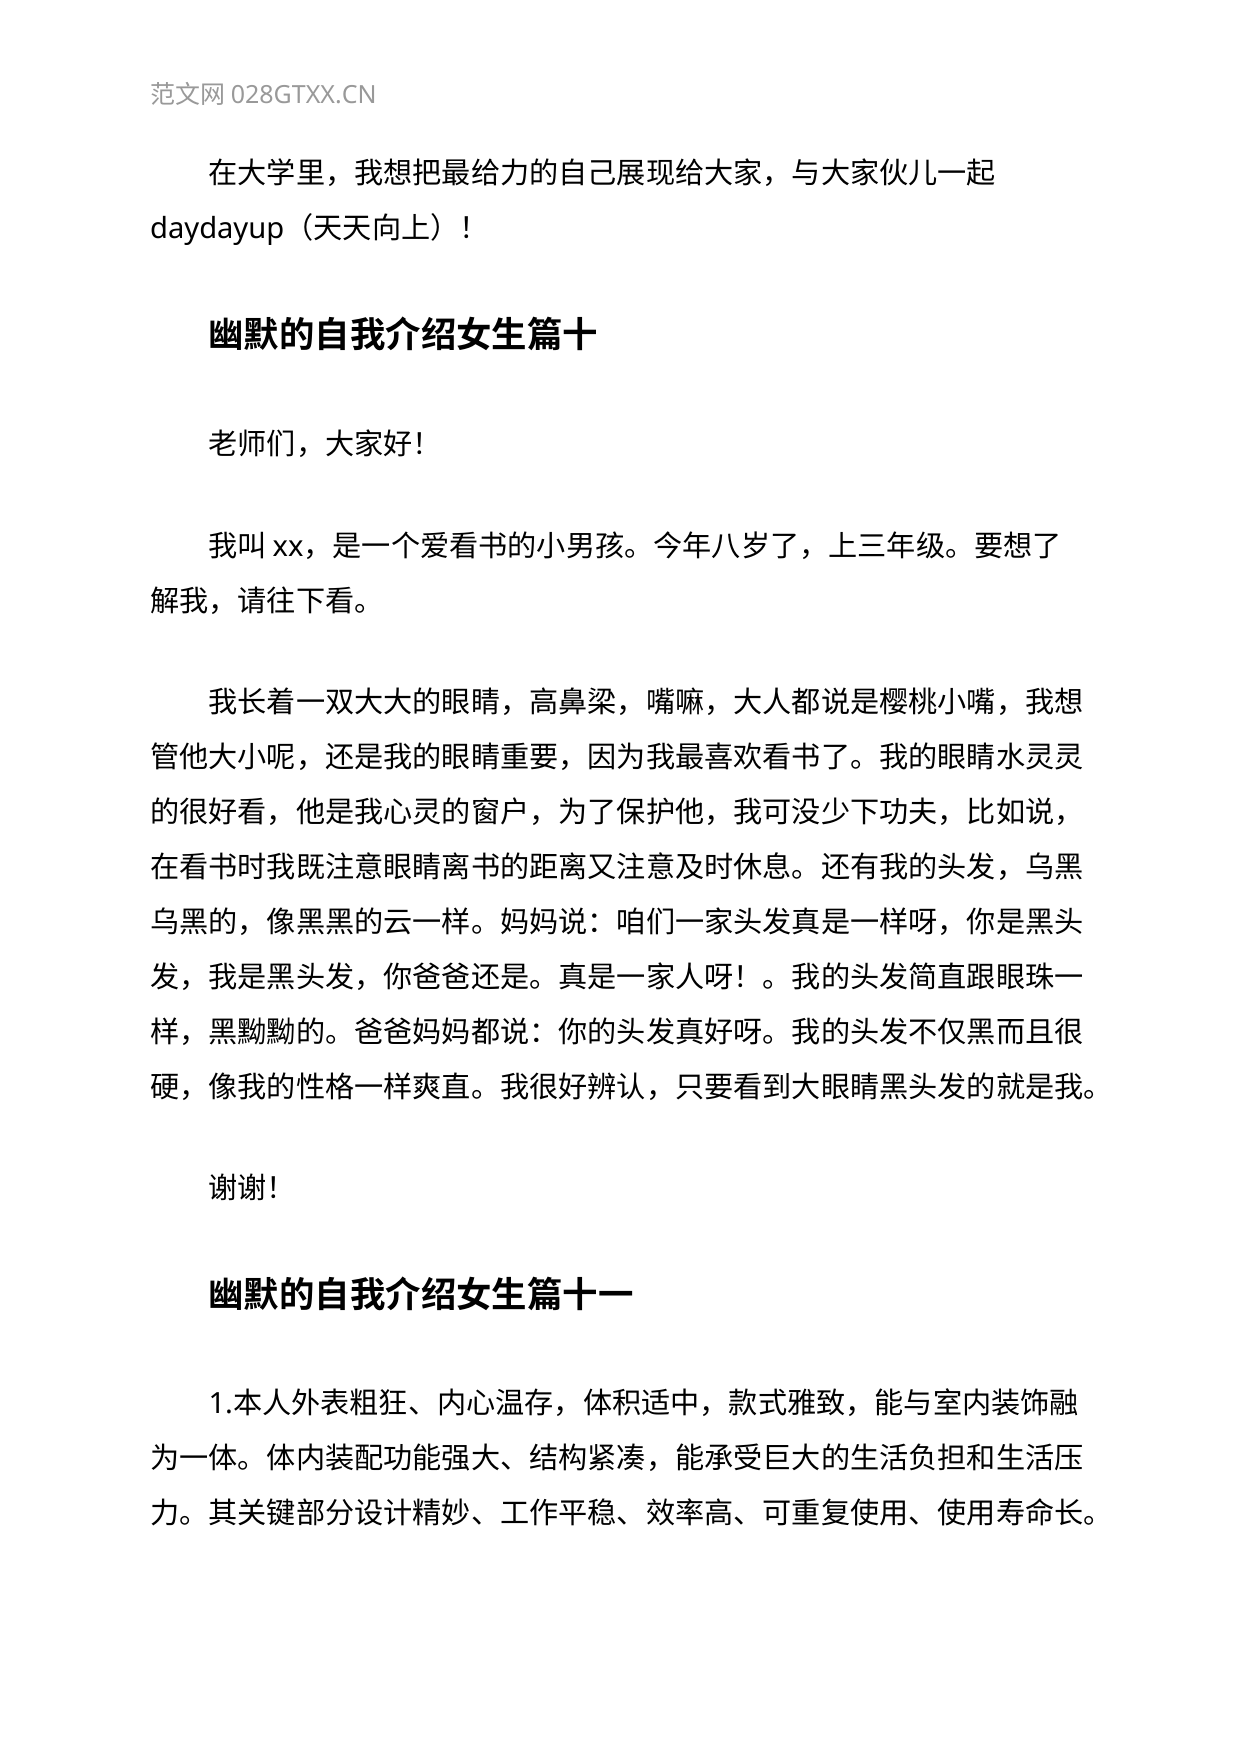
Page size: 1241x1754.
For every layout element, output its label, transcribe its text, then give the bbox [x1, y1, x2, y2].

text 我长着一双大大的眼睛，高鼻梁，嘴嘛，大人都说是樱桃小嘴，我想管他大小呢，还是我的眼睛重要，因为我最喜欢看书了。我的眼睛水灵灵的很好看，他是我心灵的窗户，为了保护他，我可没少下功夫，比如说，在看书时我既注意眼睛离书的距离又注意及时休息。还有我的头发，乌黑乌黑的，像黑黑的云一样。妈妈说：咱们一家头发真是一样呀，你是黑头发，我是黑头发，你爸爸还是。真是一家人呀！。我的头发简直跟眼珠一样，黑黝黝的。爸爸妈妈都说：你的头发真好呀。我的头发不仅黑而且很硬，像我的性格一样爽直。我很好辨认，只要看到大眼睛黑头发的就是我。 [150, 679, 1090, 1105]
text 幽默的自我介绍女生篇十 [150, 307, 1090, 358]
text 在大学里，我想把最给力的自己展现给大家，与大家伙儿一起daydayup（天天向上）！ [150, 150, 1090, 247]
text 幽默的自我介绍女生篇十一 [150, 1267, 1090, 1318]
text 我叫xx，是一个爱看书的小男孩。今年八岁了，上三年级。要想了解我，请往下看。 [150, 522, 1090, 619]
text 谢谢！ [150, 1165, 1090, 1207]
text 老师们，大家好！ [150, 420, 1090, 463]
text 1.本人外表粗狂、内心温存，体积适中，款式雅致，能与室内装饰融为一体。体内装配功能强大、结构紧凑，能承受巨大的生活负担和生活压力。其关键部分设计精妙、工作平稳、效率高、可重复使用、使用寿命长。 [150, 1380, 1090, 1532]
